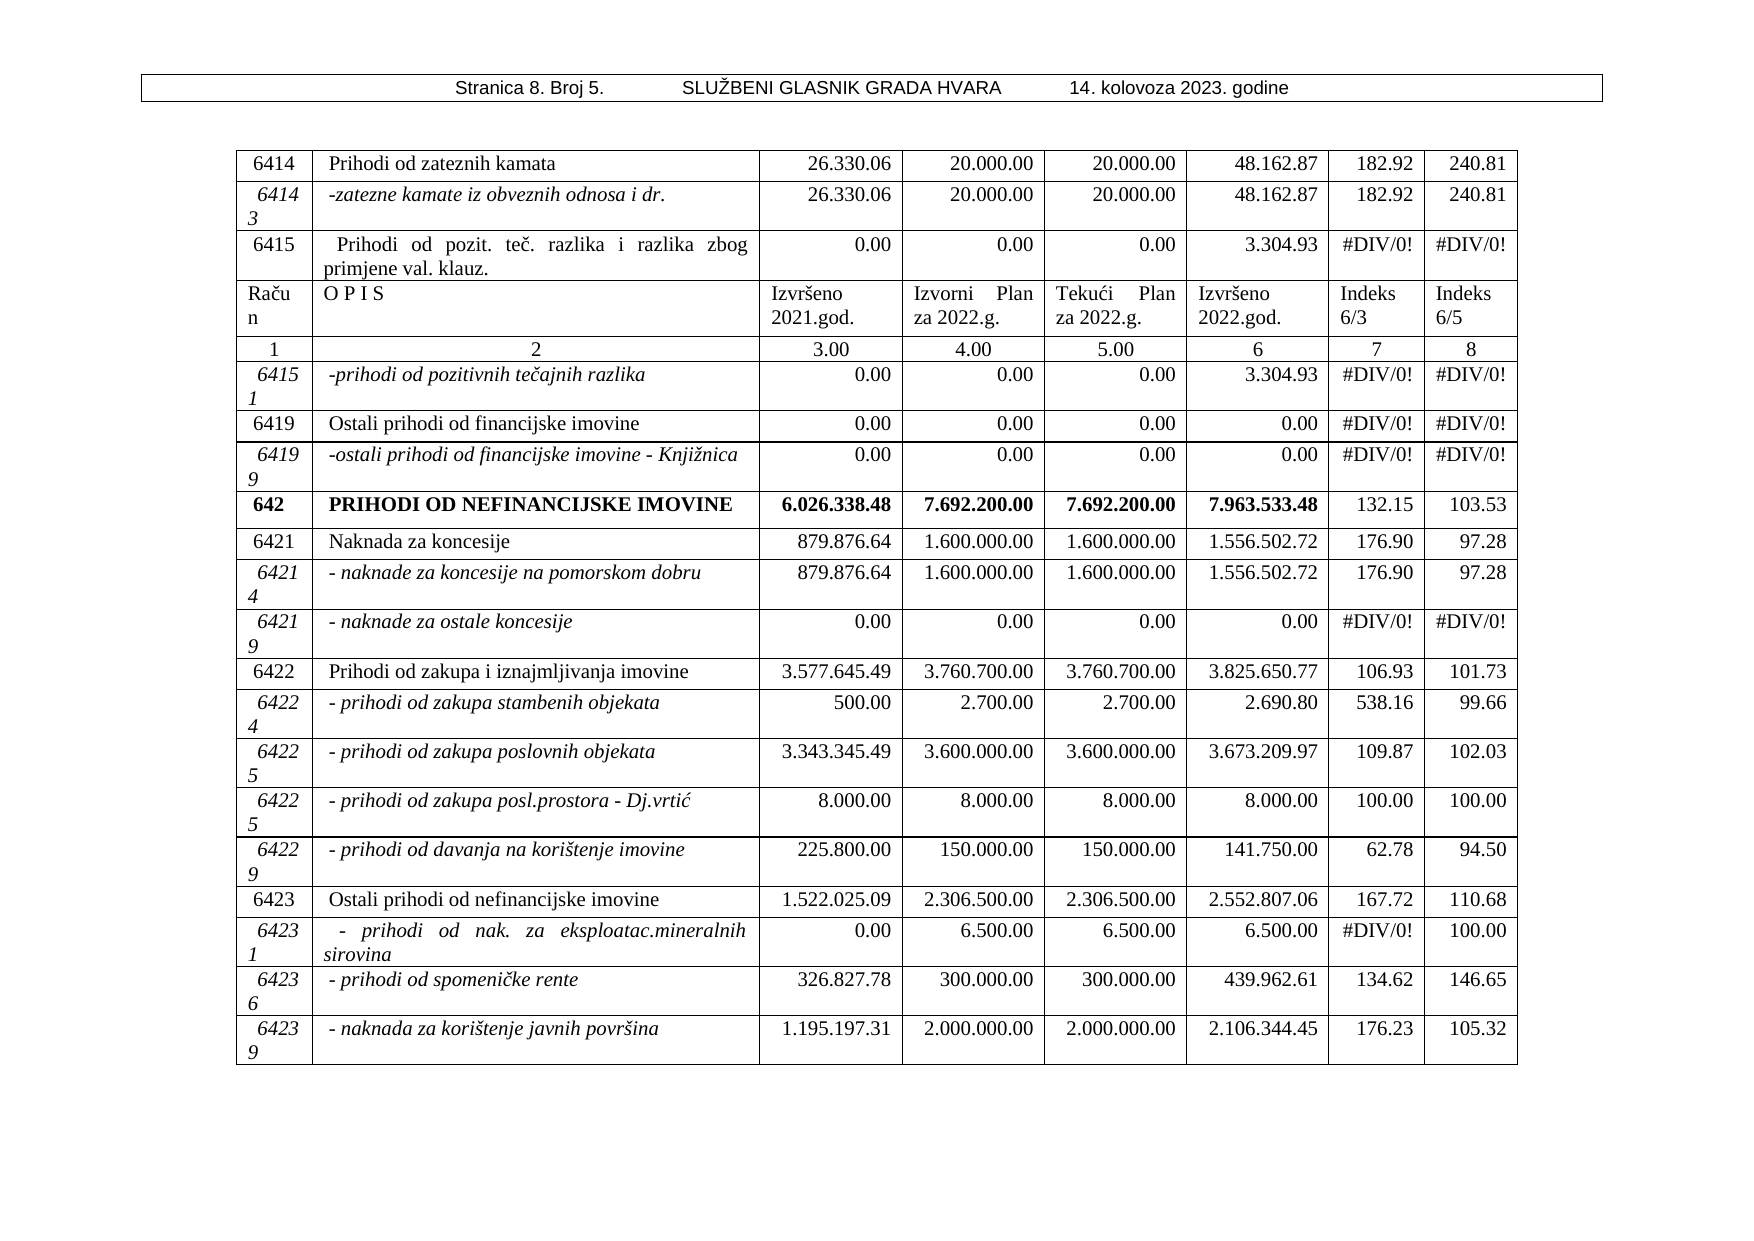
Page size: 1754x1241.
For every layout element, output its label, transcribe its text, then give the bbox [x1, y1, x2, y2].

table_cell PRIHODI OD NEFINANCIJSKE IMOVINE [313, 492, 759, 528]
table_cell 0.00 [1045, 443, 1186, 491]
table_cell 94.50 [1425, 838, 1517, 886]
table_cell Indeks 6/3 [1329, 281, 1424, 336]
table_cell 6419 [237, 411, 312, 441]
table_cell Izvršeno 2022.god. [1187, 281, 1328, 336]
table_cell 7 [1329, 337, 1424, 361]
table_cell 0.00 [1045, 610, 1186, 658]
table_cell - naknade za ostale koncesije [313, 610, 759, 658]
table_cell 6.500.00 [903, 918, 1044, 966]
table_cell 182.92 [1329, 182, 1424, 230]
table_cell 2 [313, 337, 759, 361]
table_cell Prihodi od zateznih kamata [313, 151, 759, 181]
table_cell 64199 [237, 443, 312, 491]
table_cell 64214 [237, 560, 312, 608]
table_cell 642 [237, 492, 312, 528]
table_cell 62.78 [1329, 838, 1424, 886]
table_cell - prihodi od davanja na korištenje imovine [313, 838, 759, 886]
table_cell 8.000.00 [760, 788, 902, 836]
table_cell #DIV/0! [1329, 610, 1424, 658]
table_cell -prihodi od pozitivnih tečajnih razlika [313, 362, 759, 410]
table_cell 0.00 [1045, 411, 1186, 441]
table_cell 8 [1425, 337, 1517, 361]
table_cell 48.162.87 [1187, 182, 1328, 230]
table_cell 132.15 [1329, 492, 1424, 528]
table_cell 176.23 [1329, 1016, 1424, 1064]
table_cell 2.552.807.06 [1187, 887, 1328, 917]
table_cell 5.00 [1045, 337, 1186, 361]
table_cell 2.700.00 [903, 690, 1044, 738]
table_cell O P I S [313, 281, 759, 336]
table_cell 64151 [237, 362, 312, 410]
table_cell 109.87 [1329, 739, 1424, 787]
table_cell 0.00 [760, 362, 902, 410]
table_cell 150.000.00 [903, 838, 1044, 886]
table_cell 2.700.00 [1045, 690, 1186, 738]
table_cell 225.800.00 [760, 838, 902, 886]
table_cell - prihodi od zakupa poslovnih objekata [313, 739, 759, 787]
table_cell 105.32 [1425, 1016, 1517, 1064]
table_cell 500.00 [760, 690, 902, 738]
table_cell 20.000.00 [1045, 182, 1186, 230]
table_cell - prihodi od zakupa stambenih objekata [313, 690, 759, 738]
table_cell 6.026.338.48 [760, 492, 902, 528]
table_cell Ostali prihodi od nefinancijske imovine [313, 887, 759, 917]
table_cell 6.500.00 [1045, 918, 1186, 966]
table_cell 0.00 [1187, 610, 1328, 658]
table_cell 6415 [237, 231, 312, 279]
table_cell 106.93 [1329, 659, 1424, 689]
table_cell 2.106.344.45 [1187, 1016, 1328, 1064]
table_cell 64225 [237, 788, 312, 836]
table_cell 20.000.00 [903, 151, 1044, 181]
table_cell Prihodi od pozit. teč. razlika i razlika zbog primjene val. klauz. [313, 231, 759, 279]
table_cell 64231 [237, 918, 312, 966]
table_cell 64143 [237, 182, 312, 230]
table_cell 538.16 [1329, 690, 1424, 738]
table_cell 100.00 [1425, 788, 1517, 836]
table_cell 879.876.64 [760, 560, 902, 608]
table_cell 64236 [237, 967, 312, 1015]
table_cell 0.00 [903, 231, 1044, 279]
table_cell - prihodi od spomeničke rente [313, 967, 759, 1015]
table_cell 6414 [237, 151, 312, 181]
table_cell 326.827.78 [760, 967, 902, 1015]
table_cell 0.00 [903, 362, 1044, 410]
table_cell #DIV/0! [1329, 362, 1424, 410]
table_cell 300.000.00 [903, 967, 1044, 1015]
table_cell 1.600.000.00 [903, 529, 1044, 559]
table_cell Ostali prihodi od financijske imovine [313, 411, 759, 441]
table_cell 2.000.000.00 [1045, 1016, 1186, 1064]
table_cell Tekući Plan za 2022.g. [1045, 281, 1186, 336]
table_cell #DIV/0! [1329, 411, 1424, 441]
table_cell 0.00 [903, 443, 1044, 491]
table_cell #DIV/0! [1425, 443, 1517, 491]
table_cell 6423 [237, 887, 312, 917]
table_cell 1 [237, 337, 312, 361]
table_cell 6422 [237, 659, 312, 689]
table_cell 3.304.93 [1187, 231, 1328, 279]
table_cell Indeks 6/5 [1425, 281, 1517, 336]
table_cell 7.692.200.00 [1045, 492, 1186, 528]
table_cell 64225 [237, 739, 312, 787]
table_cell 1.600.000.00 [1045, 560, 1186, 608]
table_cell 167.72 [1329, 887, 1424, 917]
table_cell #DIV/0! [1425, 231, 1517, 279]
table_cell 100.00 [1425, 918, 1517, 966]
table_cell 1.522.025.09 [760, 887, 902, 917]
table_cell 2.690.80 [1187, 690, 1328, 738]
table_cell 110.68 [1425, 887, 1517, 917]
table_cell 97.28 [1425, 560, 1517, 608]
table_cell 1.556.502.72 [1187, 529, 1328, 559]
table_cell 0.00 [1045, 362, 1186, 410]
table_cell 26.330.06 [760, 151, 902, 181]
table_cell 1.195.197.31 [760, 1016, 902, 1064]
table_cell 20.000.00 [1045, 151, 1186, 181]
table_cell 102.03 [1425, 739, 1517, 787]
table_cell 48.162.87 [1187, 151, 1328, 181]
table_cell 150.000.00 [1045, 838, 1186, 886]
table_cell - prihodi od nak. za eksploatac.mineralnih sirovina [313, 918, 759, 966]
table_cell 8.000.00 [1045, 788, 1186, 836]
table_cell 0.00 [1045, 231, 1186, 279]
table_cell 97.28 [1425, 529, 1517, 559]
table_cell 240.81 [1425, 182, 1517, 230]
table_cell 64229 [237, 838, 312, 886]
table_cell 3.825.650.77 [1187, 659, 1328, 689]
table_cell 439.962.61 [1187, 967, 1328, 1015]
table_cell #DIV/0! [1425, 411, 1517, 441]
table_cell 6421 [237, 529, 312, 559]
table_cell - prihodi od zakupa posl.prostora - Dj.vrtić [313, 788, 759, 836]
table_cell 4.00 [903, 337, 1044, 361]
table_cell 1.600.000.00 [903, 560, 1044, 608]
table_cell 7.963.533.48 [1187, 492, 1328, 528]
table_cell 0.00 [760, 231, 902, 279]
table_cell 146.65 [1425, 967, 1517, 1015]
table_cell 3.600.000.00 [1045, 739, 1186, 787]
table_cell 0.00 [1187, 411, 1328, 441]
table_cell 103.53 [1425, 492, 1517, 528]
table_cell - naknada za korištenje javnih površina [313, 1016, 759, 1064]
table_cell 64219 [237, 610, 312, 658]
table_cell 6.500.00 [1187, 918, 1328, 966]
table_cell 3.577.645.49 [760, 659, 902, 689]
table_cell Račun [237, 281, 312, 336]
table_cell 134.62 [1329, 967, 1424, 1015]
table_cell 64224 [237, 690, 312, 738]
table_cell Prihodi od zakupa i iznajmljivanja imovine [313, 659, 759, 689]
table_cell 99.66 [1425, 690, 1517, 738]
table_cell 0.00 [903, 610, 1044, 658]
table_cell 0.00 [1187, 443, 1328, 491]
table_cell 1.556.502.72 [1187, 560, 1328, 608]
table_cell 176.90 [1329, 560, 1424, 608]
table_cell #DIV/0! [1425, 362, 1517, 410]
table_cell 0.00 [760, 610, 902, 658]
table_cell - naknade za koncesije na pomorskom dobru [313, 560, 759, 608]
table_cell #DIV/0! [1425, 610, 1517, 658]
table_cell #DIV/0! [1329, 231, 1424, 279]
table_cell 2.306.500.00 [903, 887, 1044, 917]
table_cell 3.673.209.97 [1187, 739, 1328, 787]
table_cell 3.304.93 [1187, 362, 1328, 410]
table_cell 240.81 [1425, 151, 1517, 181]
table_cell 0.00 [760, 918, 902, 966]
table_cell Naknada za koncesije [313, 529, 759, 559]
table_cell Izvršeno 2021.god. [760, 281, 902, 336]
table_cell #DIV/0! [1329, 918, 1424, 966]
table_cell 20.000.00 [903, 182, 1044, 230]
table_cell 3.343.345.49 [760, 739, 902, 787]
table_cell 3.600.000.00 [903, 739, 1044, 787]
table_cell 0.00 [903, 411, 1044, 441]
table_cell 2.306.500.00 [1045, 887, 1186, 917]
table_cell 182.92 [1329, 151, 1424, 181]
table_cell -zatezne kamate iz obveznih odnosa i dr. [313, 182, 759, 230]
table_cell 26.330.06 [760, 182, 902, 230]
table_cell 0.00 [760, 443, 902, 491]
table_cell 300.000.00 [1045, 967, 1186, 1015]
table_cell 176.90 [1329, 529, 1424, 559]
table_cell Izvorni Plan za 2022.g. [903, 281, 1044, 336]
table_cell 8.000.00 [903, 788, 1044, 836]
table_cell 2.000.000.00 [903, 1016, 1044, 1064]
table_cell 7.692.200.00 [903, 492, 1044, 528]
table_cell 879.876.64 [760, 529, 902, 559]
table_cell 6 [1187, 337, 1328, 361]
table_cell 8.000.00 [1187, 788, 1328, 836]
table_cell 3.760.700.00 [903, 659, 1044, 689]
table_cell 101.73 [1425, 659, 1517, 689]
table_cell 64239 [237, 1016, 312, 1064]
table_cell 3.760.700.00 [1045, 659, 1186, 689]
table_cell 0.00 [760, 411, 902, 441]
table_cell 1.600.000.00 [1045, 529, 1186, 559]
table_cell -ostali prihodi od financijske imovine - Knjižnica [313, 443, 759, 491]
table_cell 141.750.00 [1187, 838, 1328, 886]
table_cell 3.00 [760, 337, 902, 361]
table_cell #DIV/0! [1329, 443, 1424, 491]
table_cell 100.00 [1329, 788, 1424, 836]
